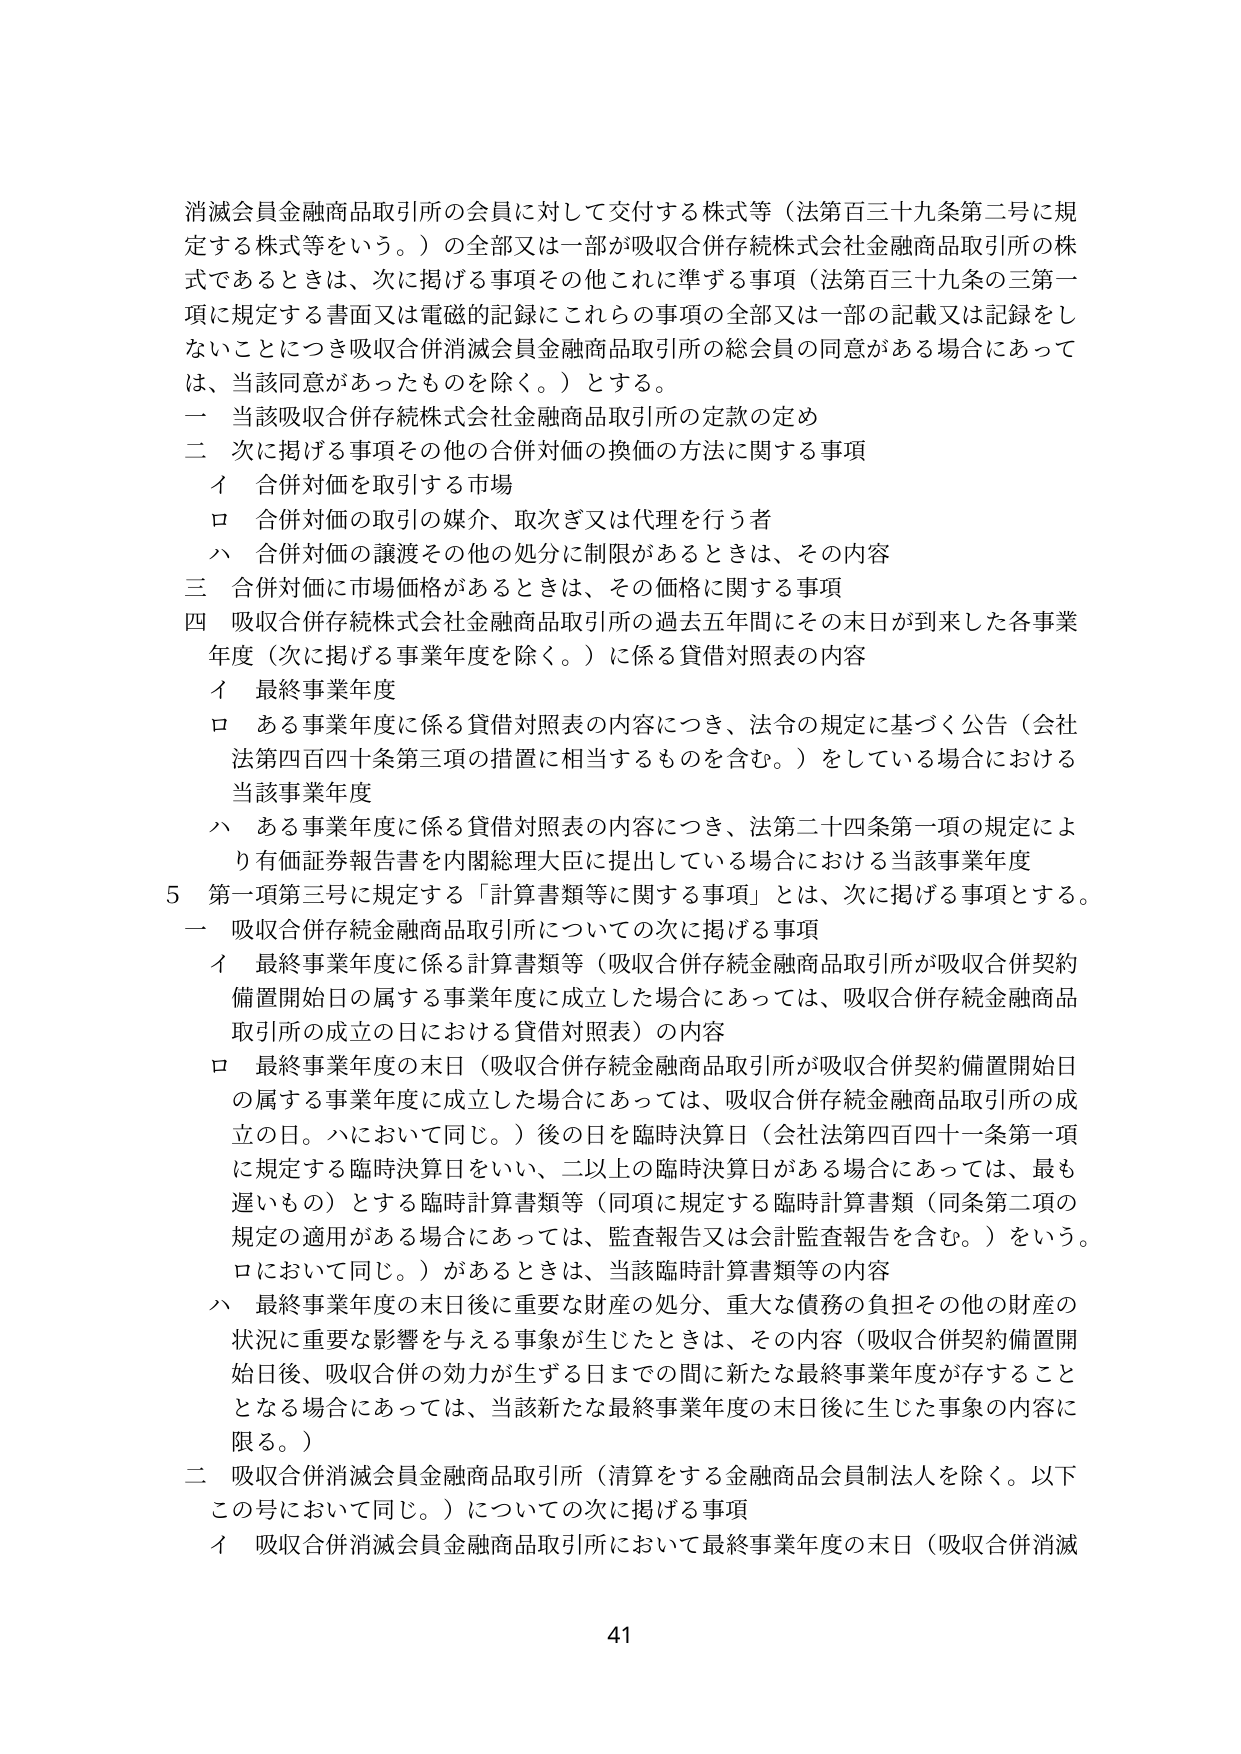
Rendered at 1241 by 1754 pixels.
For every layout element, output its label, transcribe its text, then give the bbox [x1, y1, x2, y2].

text ５ 第一項第三号に規定する「計算書類等に関する事項」とは、次に掲げる事項とする。 [161, 877, 1079, 911]
text 一 吸収合併存続金融商品取引所についての次に掲げる事項 [184, 911, 1079, 945]
text 二 次に掲げる事項その他の合併対価の換価の方法に関する事項 [184, 433, 1079, 467]
text イ 合併対価を取引する市場 [207, 467, 1079, 501]
text イ 最終事業年度に係る計算書類等（吸収合併存続金融商品取引所が吸収合併契約備置開始日の属する事業年度に成立した場合にあっては、吸収合併存続金融商品取引所の成立の日における貸借対照表）の内容 [207, 945, 1079, 1048]
text 三 合併対価に市場価格があるときは、その価格に関する事項 [184, 569, 1079, 604]
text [161, 194, 1079, 399]
text ロ ある事業年度に係る貸借対照表の内容につき、法令の規定に基づく公告（会社法第四百四十条第三項の措置に相当するものを含む。）をしている場合における当該事業年度 [207, 706, 1079, 809]
text ハ 合併対価の譲渡その他の処分に制限があるときは、その内容 [207, 535, 1079, 569]
text 二 吸収合併消滅会員金融商品取引所（清算をする金融商品会員制法人を除く。以下この号において同じ。）についての次に掲げる事項 [184, 1458, 1079, 1526]
text イ 最終事業年度 [207, 672, 1079, 706]
text ロ 最終事業年度の末日（吸収合併存続金融商品取引所が吸収合併契約備置開始日の属する事業年度に成立した場合にあっては、吸収合併存続金融商品取引所の成立の日。ハにおいて同じ。）後の日を臨時決算日（会社法第四百四十一条第一項に規定する臨時決算日をいい、二以上の臨時決算日がある場合にあっては、最も遅いもの）とする臨時計算書類等（同項に規定する臨時計算書類（同条第二項の規定の適用がある場合にあっては、監査報告又は会計監査報告を含む。）をいう。ロにおいて同じ。）があるときは、当該臨時計算書類等の内容 [207, 1048, 1079, 1287]
text ハ 最終事業年度の末日後に重要な財産の処分、重大な債務の負担その他の財産の状況に重要な影響を与える事象が生じたときは、その内容（吸収合併契約備置開始日後、吸収合併の効力が生ずる日までの間に新たな最終事業年度が存することとなる場合にあっては、当該新たな最終事業年度の末日後に生じた事象の内容に限る。） [207, 1287, 1079, 1458]
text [207, 1526, 1079, 1560]
text ハ ある事業年度に係る貸借対照表の内容につき、法第二十四条第一項の規定により有価証券報告書を内閣総理大臣に提出している場合における当該事業年度 [207, 809, 1079, 877]
text 四 吸収合併存続株式会社金融商品取引所の過去五年間にその末日が到来した各事業年度（次に掲げる事業年度を除く。）に係る貸借対照表の内容 [184, 604, 1079, 672]
text 一 当該吸収合併存続株式会社金融商品取引所の定款の定め [184, 399, 1079, 433]
text ロ 合併対価の取引の媒介、取次ぎ又は代理を行う者 [207, 501, 1079, 535]
